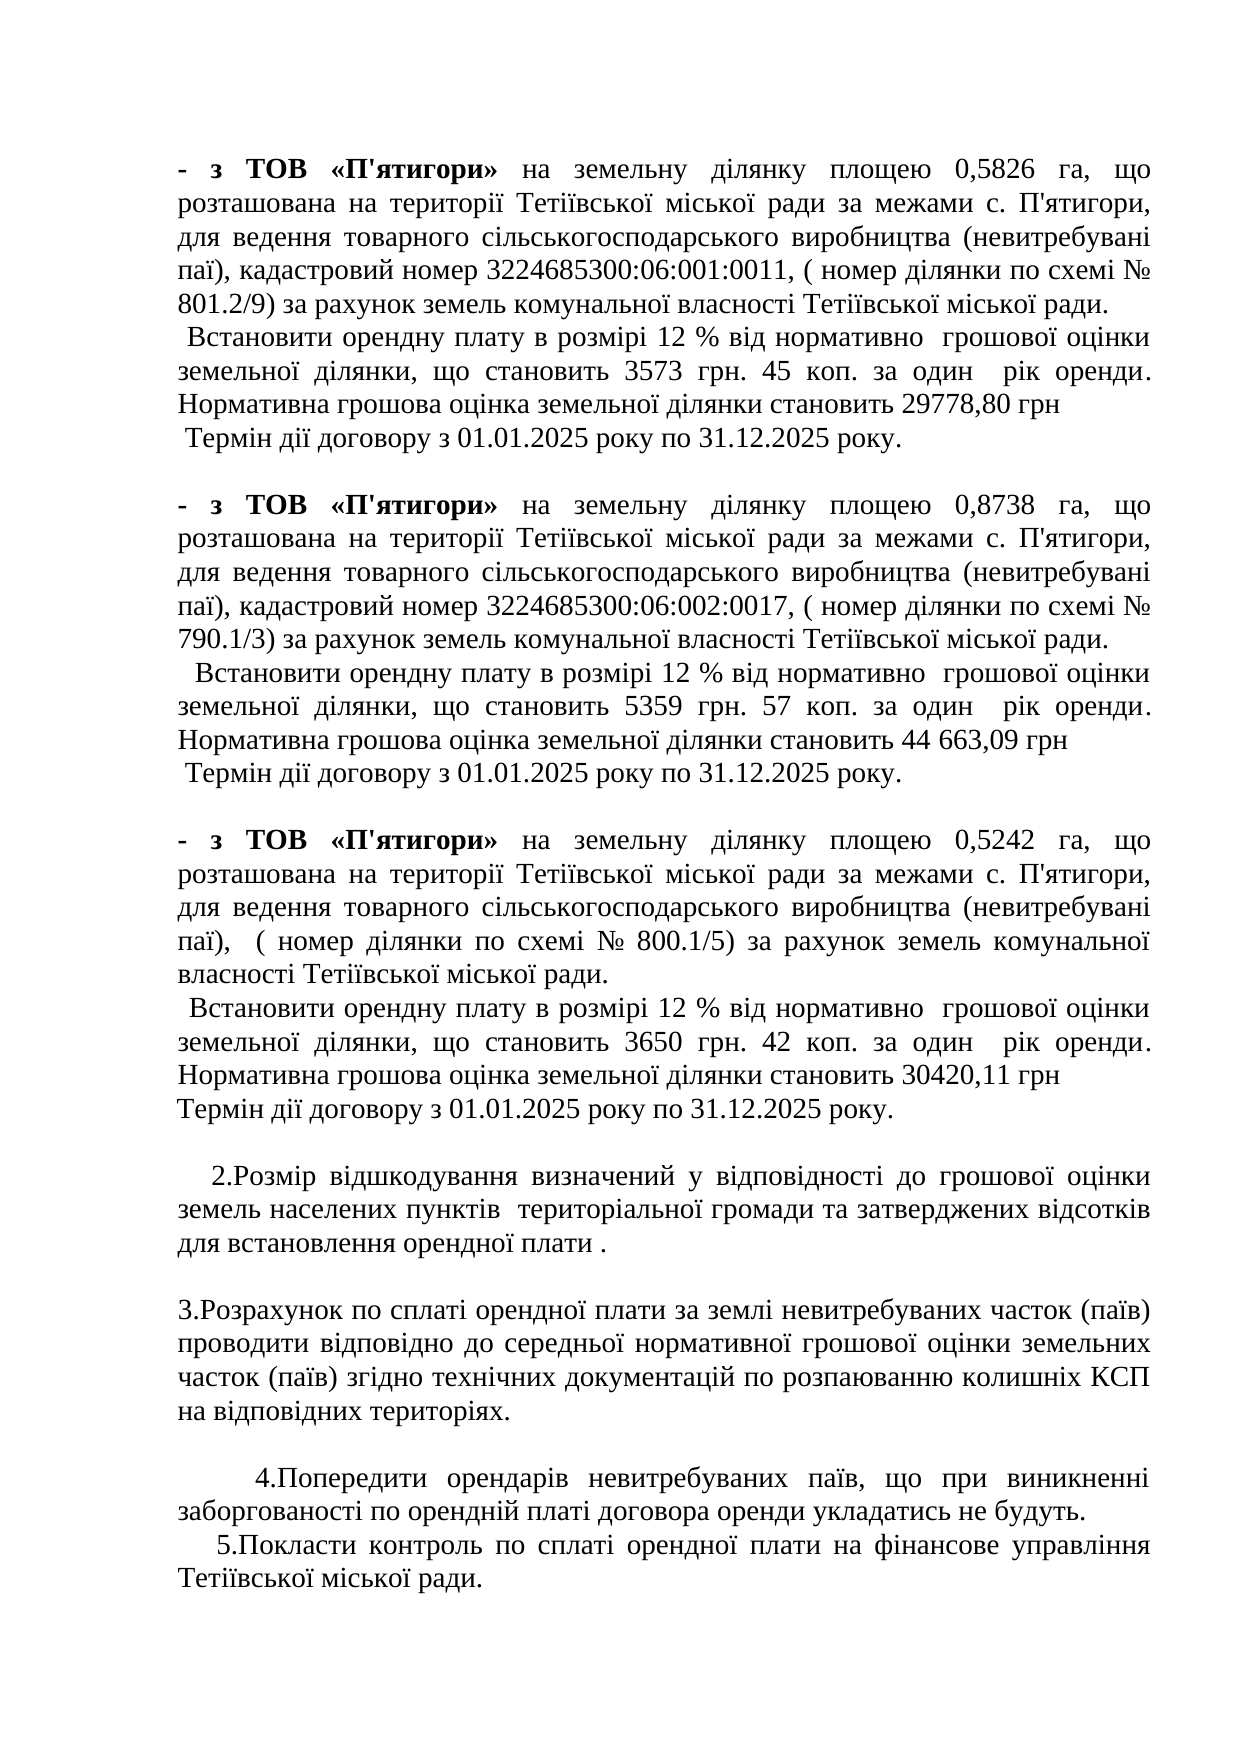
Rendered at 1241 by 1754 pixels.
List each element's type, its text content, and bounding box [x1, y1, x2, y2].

text 2.Розмір відшкодування визначений у відповідності до грошової оцінки земель населених пунктів територіальної громади та затверджених відсотків для встановлення орендної плати . [118, 1158, 1152, 1258]
text - з ТОВ «П'ятигори» на земельну ділянку площею 0,8738 га, що розташована на території Тетіївської міської ради за межами с. П'ятигори, для ведення товарного сільськогосподарського виробництва (невитребувані паї), кадастровий номер 3224685300:06:002:0017, ( номер ділянки по схемі № 790.1/3) за рахунок земель комунальної власності Тетіївської міської ради. [177, 487, 1152, 655]
text Термін дії договору з 01.01.2025 року по 31.12.2025 року. [118, 1091, 1152, 1124]
text - з ТОВ «П'ятигори» на земельну ділянку площею 0,5242 га, що розташована на території Тетіївської міської ради за межами с. П'ятигори, для ведення товарного сільськогосподарського виробництва (невитребувані паї), ( номер ділянки по схемі № 800.1/5) за рахунок земель комунальної власності Тетіївської міської ради. [177, 822, 1152, 990]
text Встановити орендну плату в розмірі 12 % від нормативно грошової оцінки земельної ділянки, що становить 3573 грн. 45 коп. за один рік оренди. Нормативна грошова оцінка земельної ділянки становить 29778,80 грн [177, 319, 1152, 420]
text 3.Розрахунок по сплаті орендної плати за землі невитребуваних часток (паїв) проводити відповідно до середньої нормативної грошової оцінки земельних часток (паїв) згідно технічних документацій по розпаюванню колишніх КСП на відповідних територіях. [118, 1292, 1152, 1426]
text Встановити орендну плату в розмірі 12 % від нормативно грошової оцінки земельної ділянки, що становить 3650 грн. 42 коп. за один рік оренди. Нормативна грошова оцінка земельної ділянки становить 30420,11 грн [133, 990, 1152, 1091]
text - з ТОВ «П'ятигори» на земельну ділянку площею 0,5826 га, що розташована на території Тетіївської міської ради за межами с. П'ятигори, для ведення товарного сільськогосподарського виробництва (невитребувані паї), кадастровий номер 3224685300:06:001:0011, ( номер ділянки по схемі № 801.2/9) за рахунок земель комунальної власності Тетіївської міської ради. [177, 152, 1152, 319]
text 4.Попередити орендарів невитребуваних паїв, що при виникненні заборгованості по орендній платі договора оренди укладатись не будуть. [118, 1460, 1152, 1527]
text 5.Покласти контроль по сплаті орендної плати на фінансове управління Тетіївської міської ради. [118, 1527, 1152, 1594]
text Термін дії договору з 01.01.2025 року по 31.12.2025 року. [177, 755, 1152, 789]
text Термін дії договору з 01.01.2025 року по 31.12.2025 року. [177, 420, 1152, 453]
text Встановити орендну плату в розмірі 12 % від нормативно грошової оцінки земельної ділянки, що становить 5359 грн. 57 коп. за один рік оренди. Нормативна грошова оцінка земельної ділянки становить 44 663,09 грн [177, 655, 1152, 755]
